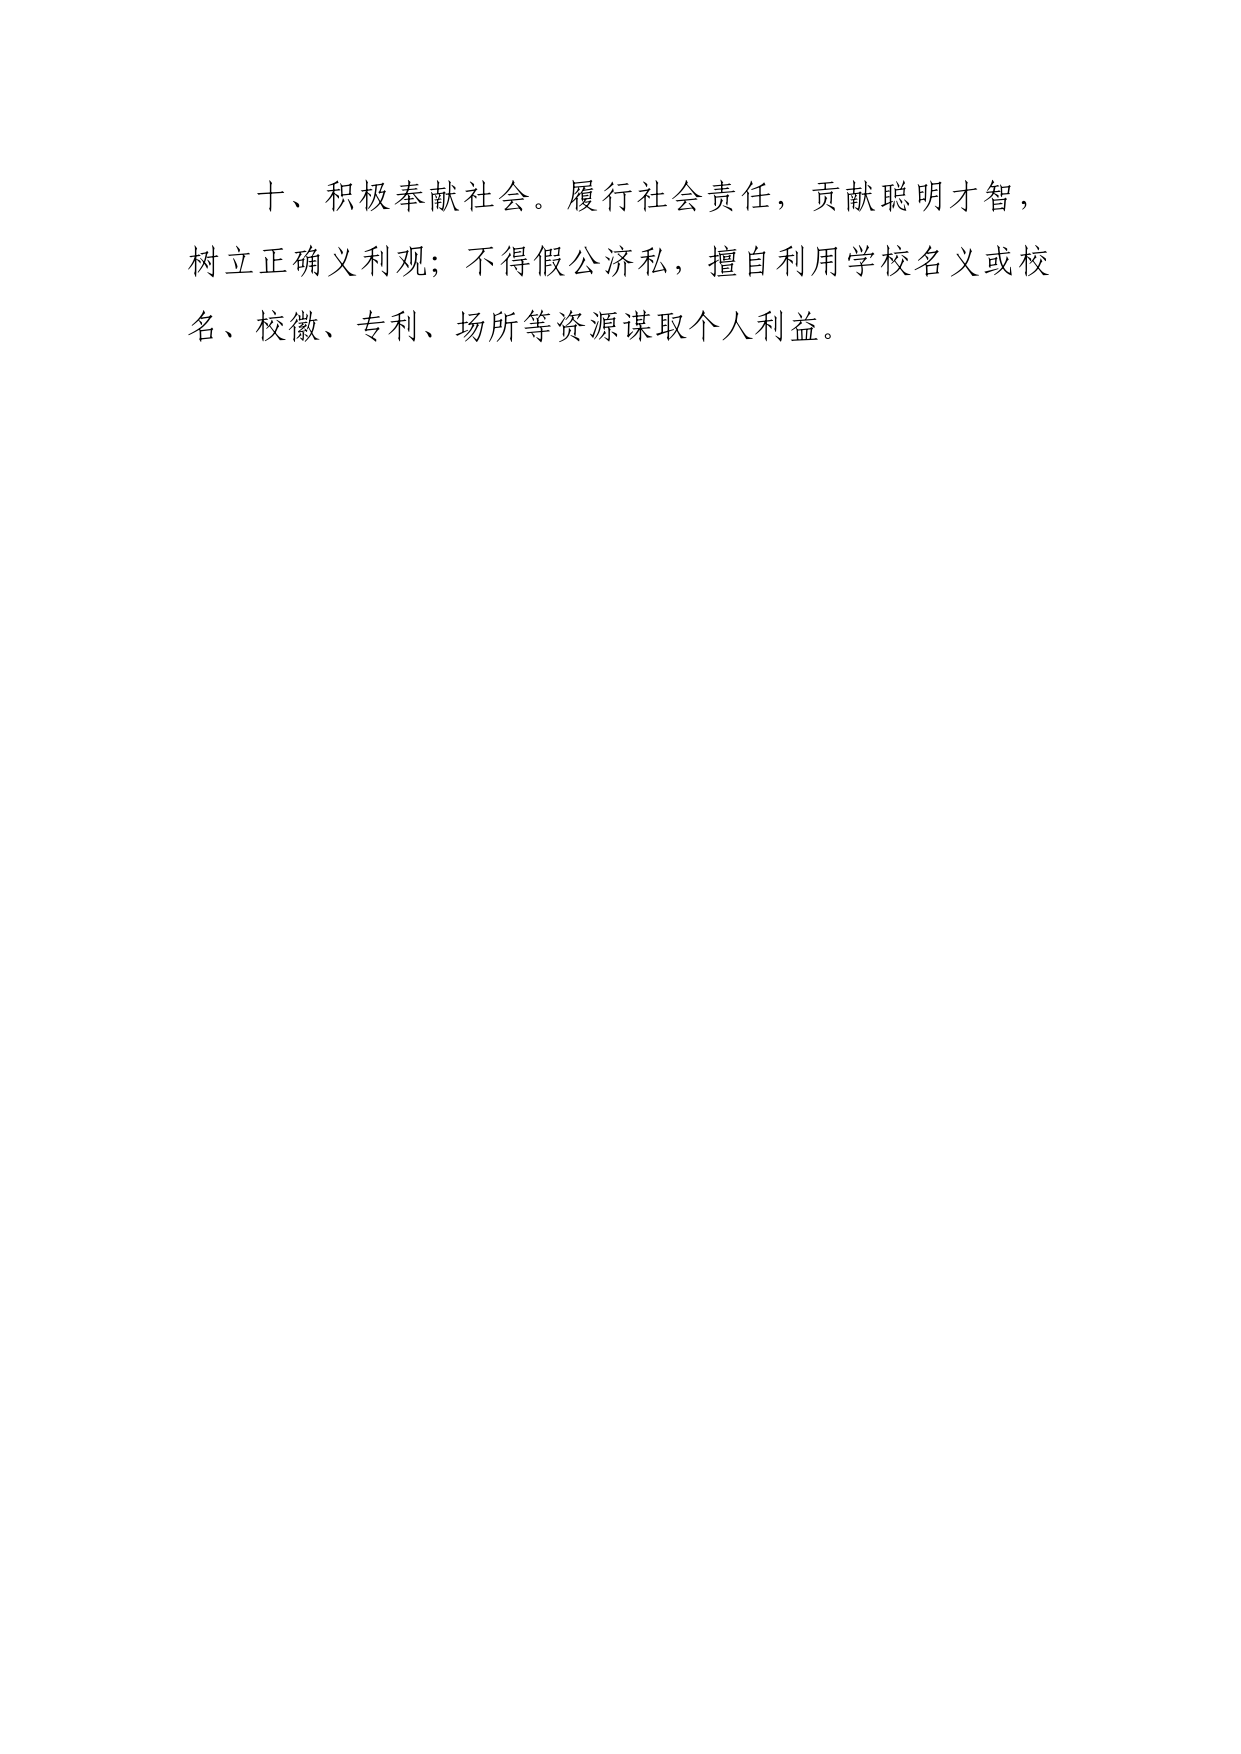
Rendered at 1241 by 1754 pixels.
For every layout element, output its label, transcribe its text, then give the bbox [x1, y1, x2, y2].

text 十、积极奉献社会。履行社会责任，贡献聪明才智，树立正确义利观；不得假公济私，擅自利用学校名义或校名、校徽、专利、场所等资源谋取个人利益。 [187, 162, 1053, 357]
